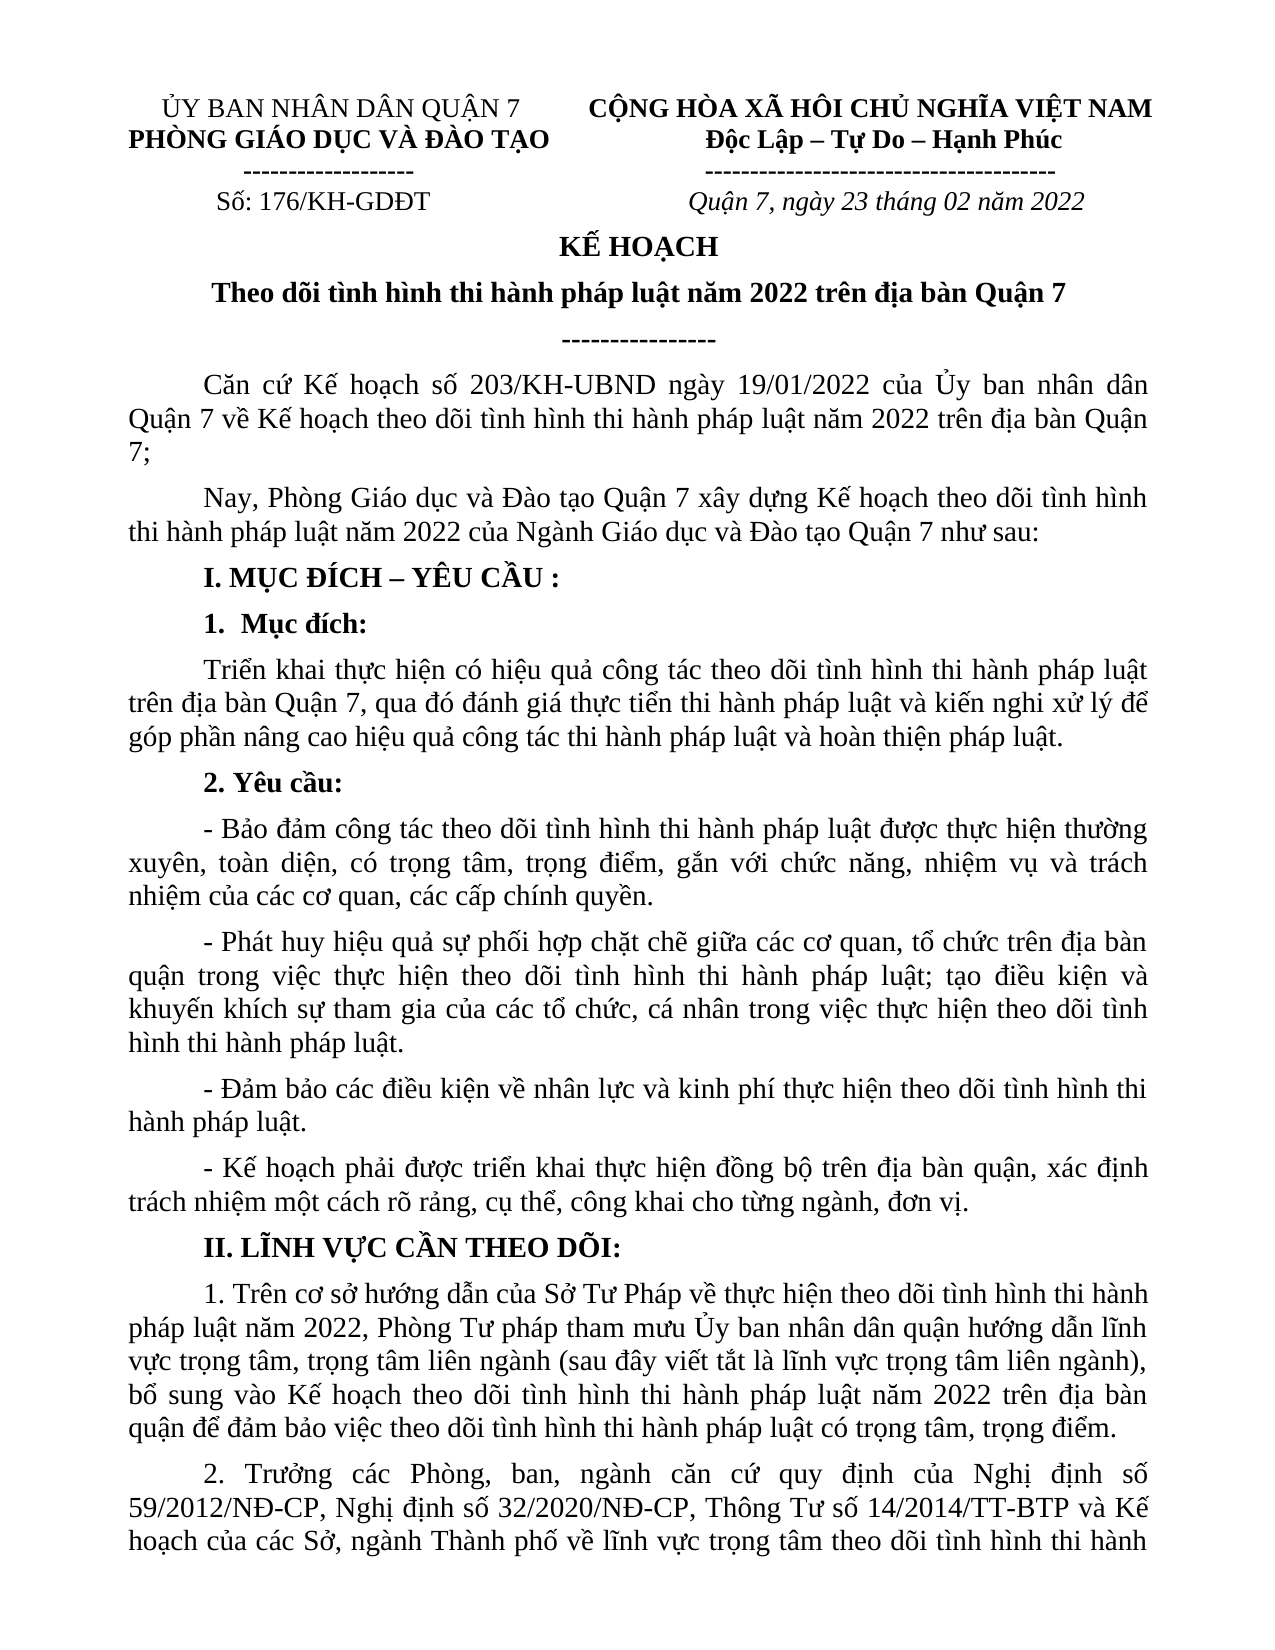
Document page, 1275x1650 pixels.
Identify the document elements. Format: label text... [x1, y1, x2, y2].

text ---------------- [128, 321, 1149, 355]
text Triển khai thực hiện có hiệu quả công tác theo dõi tình hình thi hành pháp luật trên địa bàn Quận 7, qua đó đánh giá thực tiển thi hành pháp luật và kiến nghi xử lý để góp phần nâng cao hiệu quả công tác thi hành pháp luật và hoàn thiện pháp luật. [128, 652, 1149, 753]
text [128, 1456, 1149, 1557]
text - Đảm bảo các điều kiện về nhân lực và kinh phí thực hiện theo dõi tình hình thi hành pháp luật. [128, 1071, 1149, 1138]
text - Bảo đảm công tác theo dõi tình hình thi hành pháp luật được thực hiện thường xuyên, toàn diện, có trọng tâm, trọng điểm, gắn với chức năng, nhiệm vụ và trách nhiệm của các cơ quan, các cấp chính quyền. [128, 811, 1149, 912]
list Mục đích: [203, 606, 1149, 639]
text KẾ HOẠCH [128, 229, 1149, 263]
text Căn cứ Kế hoạch số 203/KH-UBND ngày 19/01/2022 của Ủy ban nhân dân Quận 7 về Kế hoạch theo dõi tình hình thi hành pháp luật năm 2022 trên địa bàn Quận 7; [128, 367, 1149, 468]
text Nay, Phòng Giáo dục và Đào tạo Quận 7 xây dựng Kế hoạch theo dõi tình hình thi hành pháp luật năm 2022 của Ngành Giáo dục và Đào tạo Quận 7 như sau: [128, 480, 1149, 547]
text 1. Trên cơ sở hướng dẫn của Sở Tư Pháp về thực hiện theo dõi tình hình thi hành pháp luật năm 2022, Phòng Tư pháp tham mưu Ủy ban nhân dân quận hướng dẫn lĩnh vực trọng tâm, trọng tâm liên ngành (sau đây viết tắt là lĩnh vực trọng tâm liên ngành), bổ sung vào Kế hoạch theo dõi tình hình thi hành pháp luật năm 2022 trên địa bàn quận để đảm bảo việc theo dõi tình hình thi hành pháp luật có trọng tâm, trọng điểm. [128, 1276, 1149, 1444]
text 2. Yêu cầu: [128, 765, 1149, 799]
text Theo dõi tình hình thi hành pháp luật năm 2022 trên địa bàn Quận 7 [128, 275, 1149, 309]
text - Phát huy hiệu quả sự phối hợp chặt chẽ giữa các cơ quan, tổ chức trên địa bàn quận trong việc thực hiện theo dõi tình hình thi hành pháp luật; tạo điều kiện và khuyến khích sự tham gia của các tổ chức, cá nhân trong việc thực hiện theo dõi tình hình thi hành pháp luật. [128, 924, 1149, 1058]
text I. MỤC ĐÍCH – YÊU CẦU : [128, 560, 1149, 593]
text - Kế hoạch phải được triển khai thực hiện đồng bộ trên địa bàn quận, xác định trách nhiệm một cách rõ rảng, cụ thể, công khai cho từng ngành, đơn vị. [128, 1151, 1149, 1218]
text Số: 176/KH-GDĐT Quận 7, ngày 23 tháng 02 năm 2022 [128, 186, 1149, 217]
text ------------------- --------------------------------------- [128, 154, 1149, 186]
text ỦY BAN NHÂN DÂN QUẬN 7 CỘNG HÒA XÃ HÔI CHỦ NGHĨA VIỆT [128, 92, 1198, 123]
text II. LĨNH VỰC CẦN THEO DÕI: [128, 1230, 1149, 1264]
text PHÒNG GIÁO DỤC VÀ ĐÀO TẠO Độc Lập – Tự Do – Hạnh Phúc [128, 123, 1149, 154]
